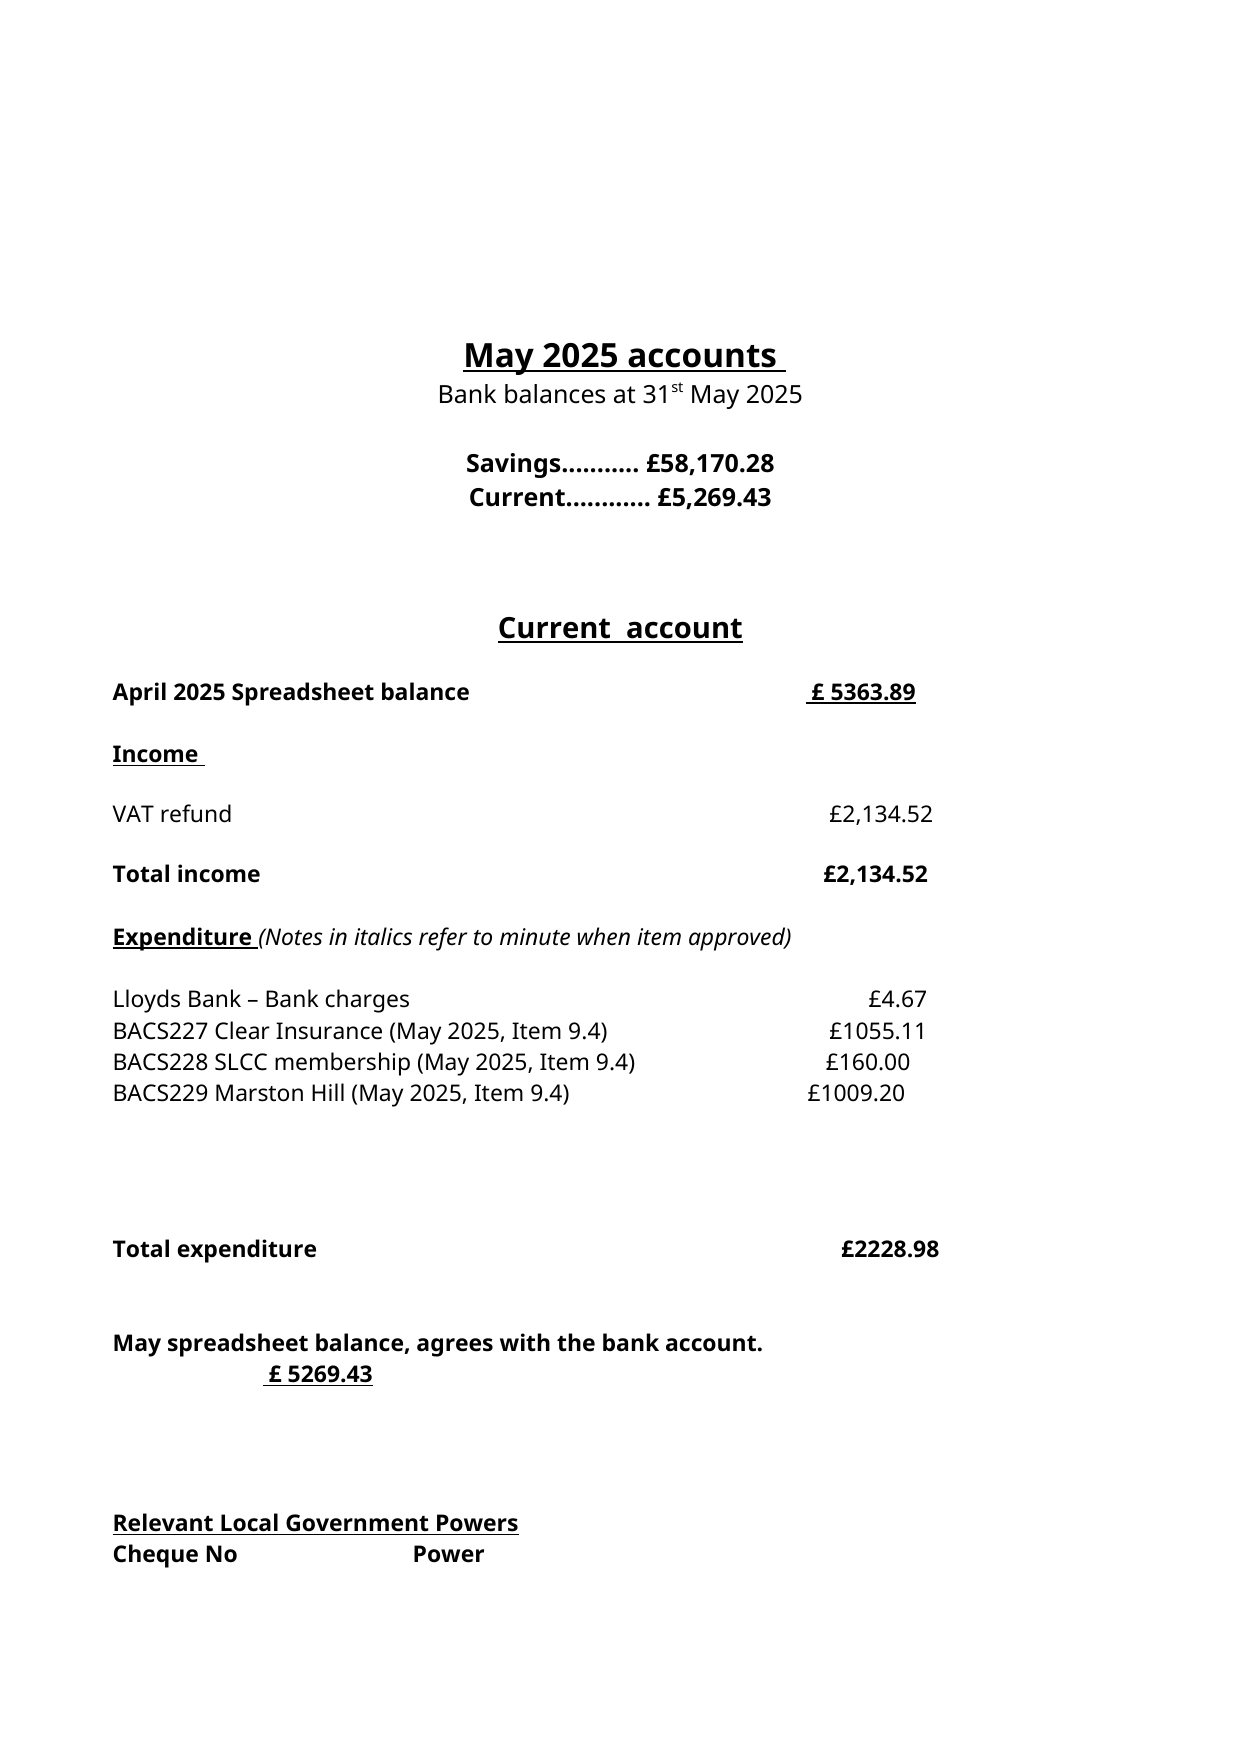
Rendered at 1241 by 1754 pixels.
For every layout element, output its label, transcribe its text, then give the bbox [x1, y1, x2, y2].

text Savings........... £58,170.28 [112, 445, 1128, 479]
text BACS229 Marston Hill (May 2025, Item 9.4) £1009.20 [112, 1077, 1128, 1108]
title May 2025 accounts [112, 332, 1128, 377]
text Cheque No Power [112, 1538, 1128, 1569]
text Lloyds Bank – Bank charges £4.67 [112, 983, 1128, 1014]
text BACS227 Clear Insurance (May 2025, Item 9.4) £1055.11 [112, 1014, 1128, 1046]
text Current............ £5,269.43 [112, 479, 1128, 513]
text Bank balances at 31st May 2025 [112, 377, 1128, 411]
text BACS228 SLCC membership (May 2025, Item 9.4) £160.00 [112, 1046, 1128, 1077]
text Total income £2,134.52 [112, 858, 1128, 921]
text April 2025 Spreadsheet balance £ 5363.89 [112, 676, 1128, 707]
text Expenditure (Notes in italics refer to minute when item approved) [112, 921, 1128, 952]
text May spreadsheet balance, agrees with the bank account. [112, 1327, 1128, 1358]
text Income [112, 738, 1128, 769]
text VAT refund £2,134.52 [112, 798, 1128, 829]
text £ 5269.43 [112, 1358, 1128, 1389]
text Relevant Local Government Powers [112, 1507, 1128, 1538]
subtitle Current account [112, 607, 1128, 647]
text Total expenditure £2228.98 [112, 1233, 1128, 1264]
